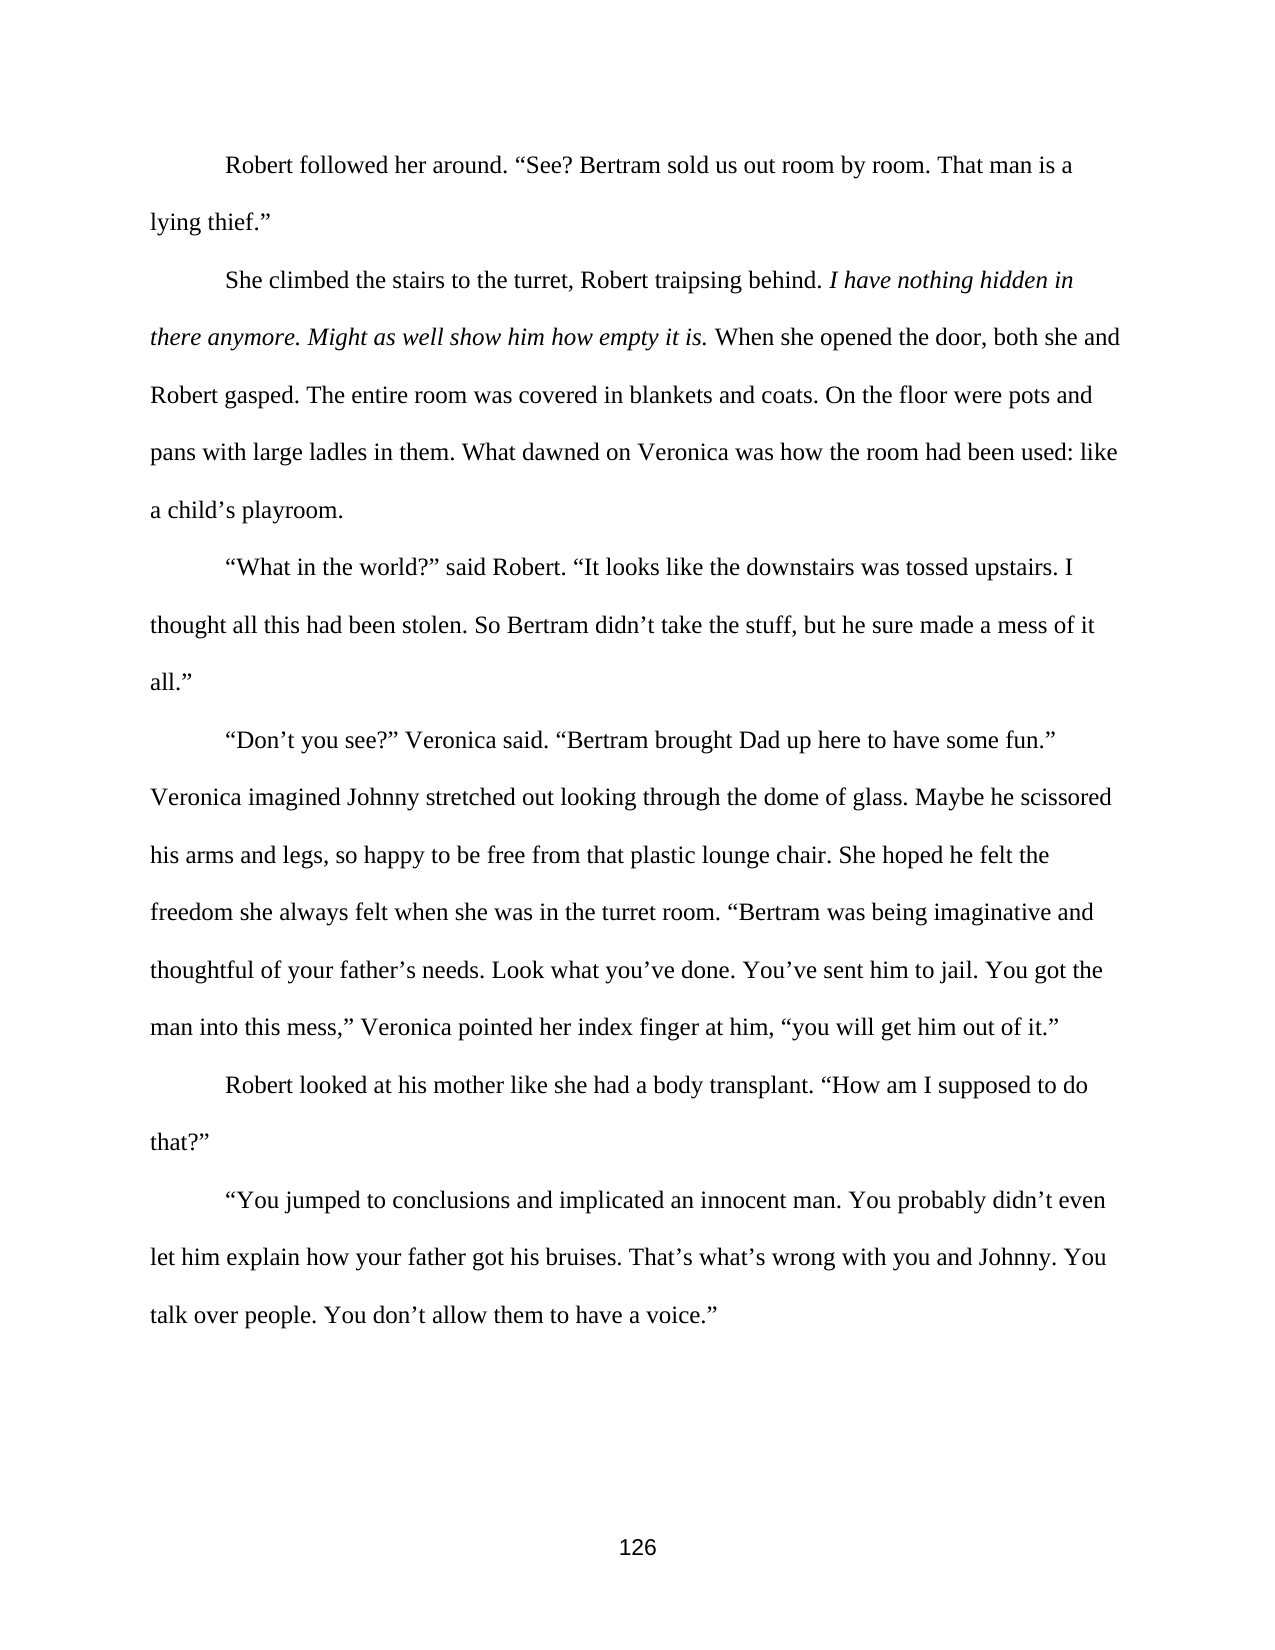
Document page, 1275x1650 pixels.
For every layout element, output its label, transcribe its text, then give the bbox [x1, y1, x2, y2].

text “Don’t you see?” Veronica said. “Bertram brought Dad up here to have some fun.” Veronica imagined Johnny stretched out looking through the dome of glass. Maybe he scissored his arms and legs, so happy to be free from that plastic lounge chair. She hoped he felt the freedom she always felt when she was in the turret room. “Bertram was being imaginative and thoughtful of your father’s needs. Look what you’ve done. You’ve sent him to jail. You got the man into this mess,” Veronica pointed her index finger at him, “you will get him out of it.” [150, 725, 1125, 1041]
text Robert looked at his mother like she had a body transplant. “How am I supposed to do that?” [150, 1070, 1125, 1156]
text Robert followed her around. “See? Bertram sold us out room by room. That man is a lying thief.” [150, 150, 1125, 236]
text She climbed the stairs to the turret, Robert traipsing behind. I have nothing hidden in there anymore. Might as well show him how empty it is. When she opened the door, both she and Robert gasped. The entire room was covered in blankets and coats. On the floor were pots and pans with large ladles in them. What dawned on Veronica was how the room had been used: like a child’s playroom. [150, 265, 1125, 524]
text “You jumped to conclusions and implicated an innocent man. You probably didn’t even let him explain how your father got his bruises. That’s what’s wrong with you and Johnny. You talk over people. You don’t allow them to have a voice.” [150, 1185, 1125, 1329]
text “What in the world?” said Robert. “It looks like the downstairs was tossed upstairs. I thought all this had been stolen. So Bertram didn’t take the stuff, but he sure made a mess of it all.” [150, 552, 1125, 696]
